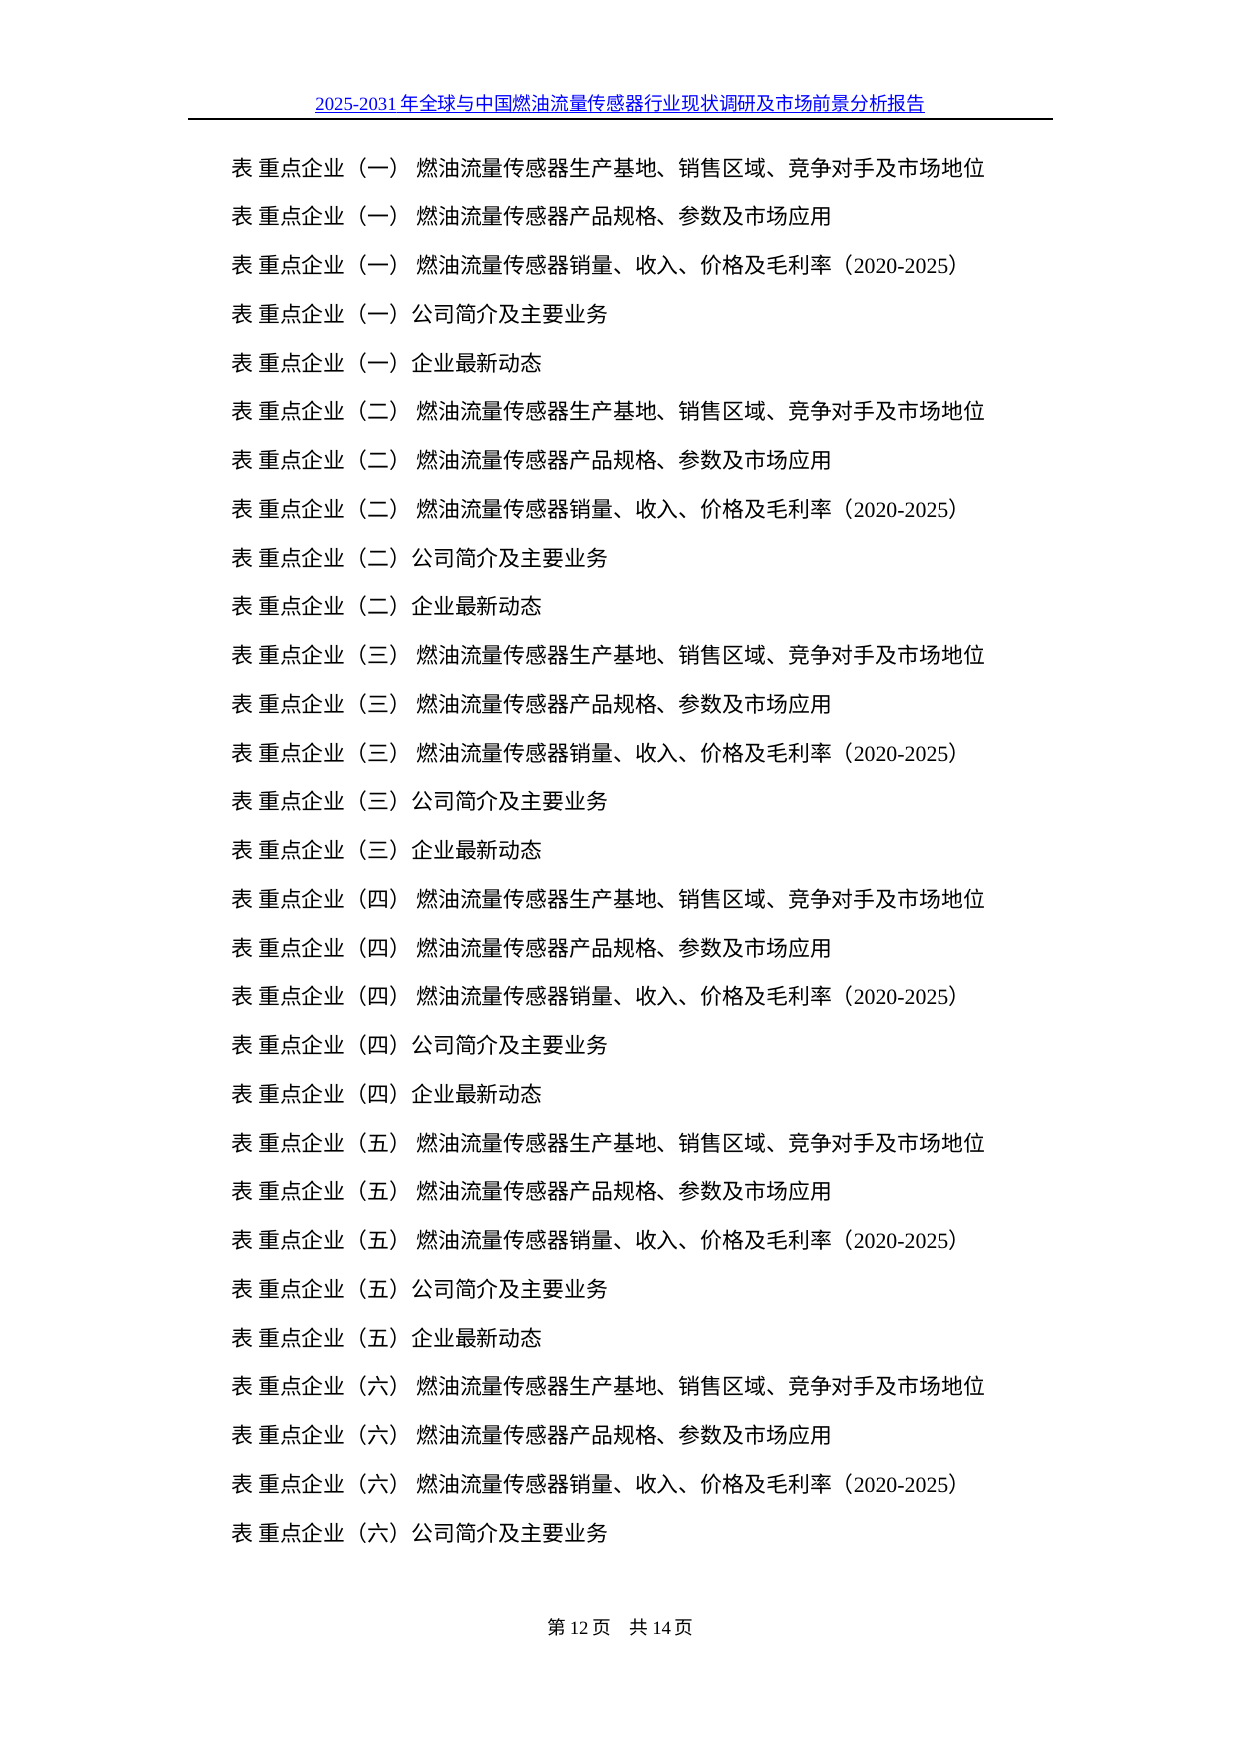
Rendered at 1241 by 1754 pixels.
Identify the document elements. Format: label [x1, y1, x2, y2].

text [187, 150, 1053, 1548]
